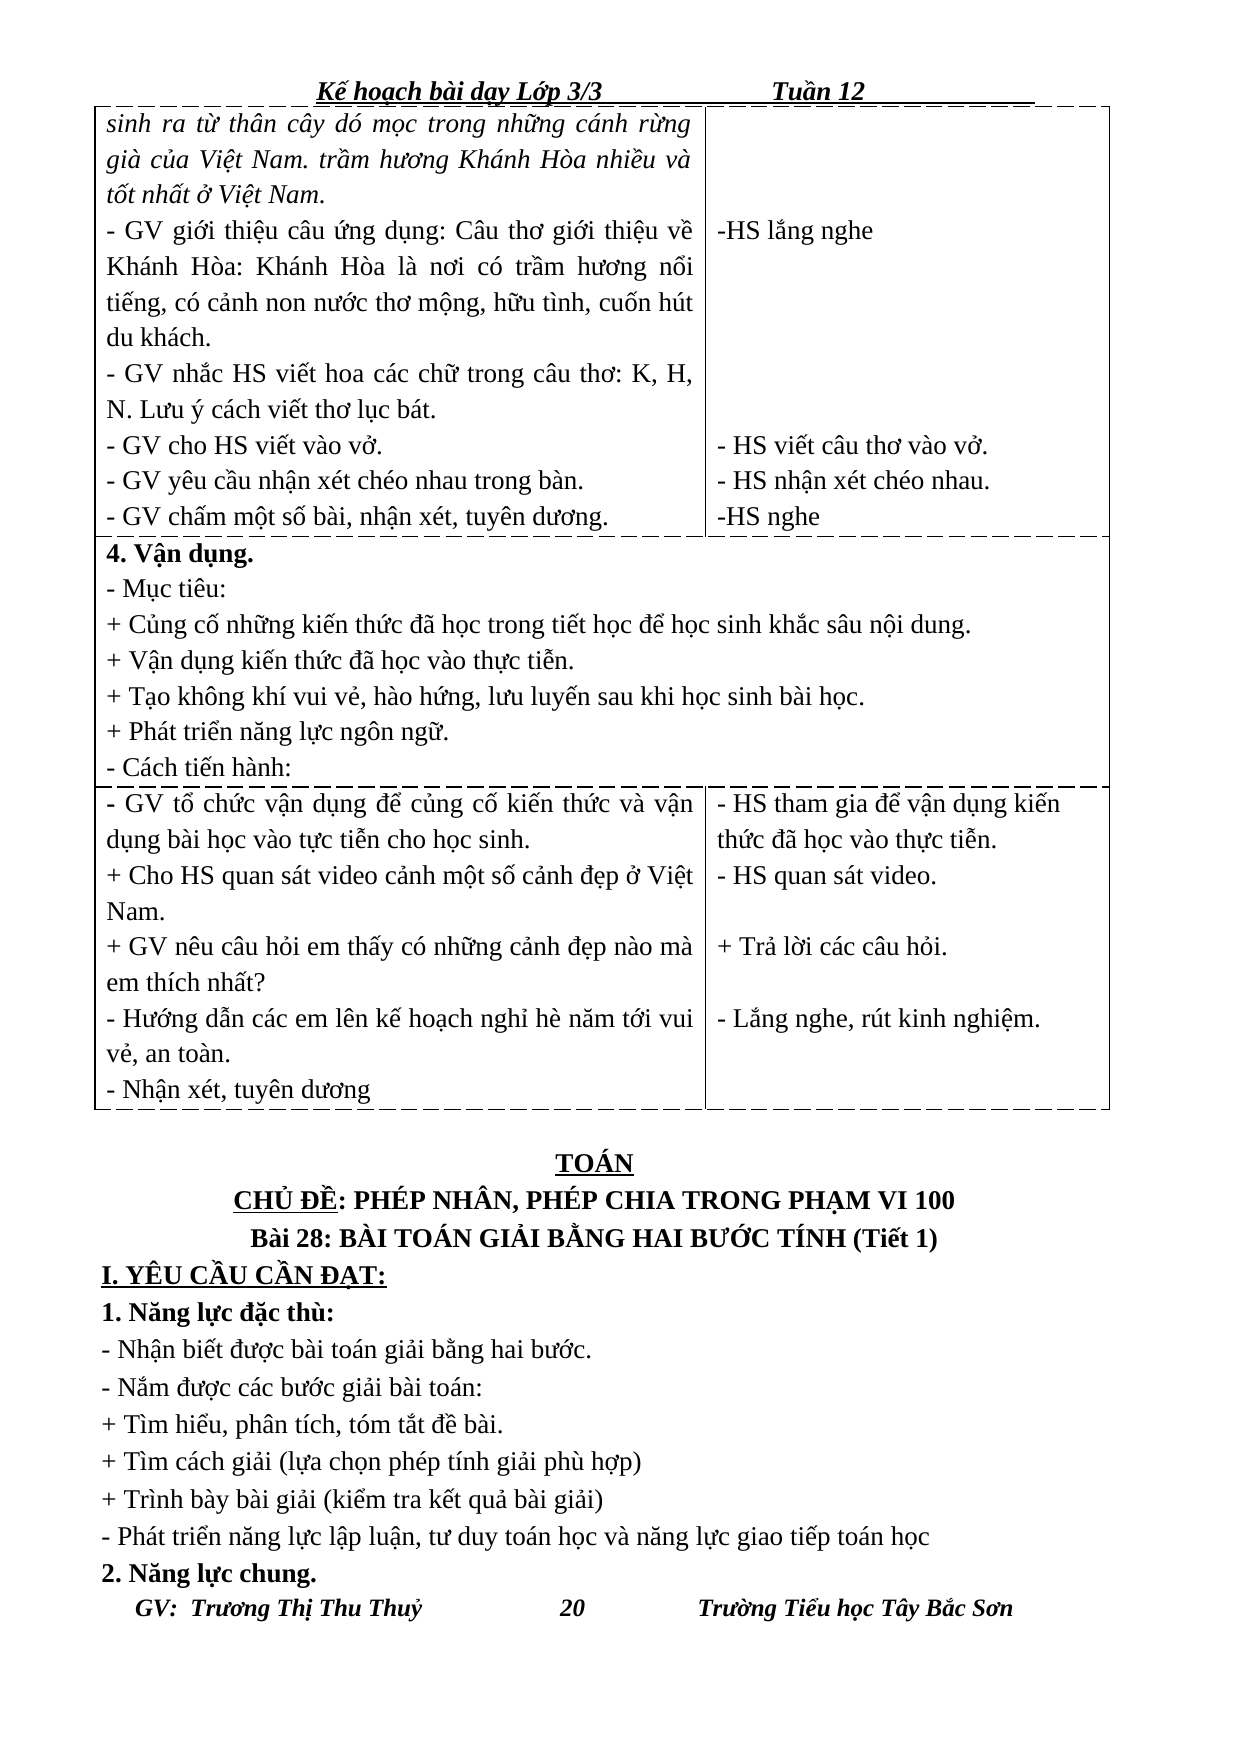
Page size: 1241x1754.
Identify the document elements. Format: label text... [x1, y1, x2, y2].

text + Tìm hiểu, phân tích, tóm tắt đề bài. [94, 1408, 1087, 1439]
table_cell - HS tham gia để vận dụng kiến thức đã học vào thực tiễn. - HS quan sát video. + Trả lời các câu hỏi. - Lắng nghe, rút kinh nghiệm. [706, 786, 1109, 1109]
text 1. Năng lực đặc thù: [94, 1296, 1087, 1327]
text CHỦ ĐỀ: PHÉP NHÂN, PHÉP CHIA TRONG PHẠM VI 100 [94, 1184, 1087, 1216]
text Bài 28: BÀI TOÁN GIẢI BẰNG HAI BƯỚC TÍNH (Tiết 1) [94, 1222, 1087, 1253]
table_cell - GV tổ chức vận dụng để củng cố kiến thức và vận dụng bài học vào tực tiễn cho học sinh. + Cho HS quan sát video cảnh một số cảnh đẹp ở Việt Nam. + GV nêu câu hỏi em thấy có những cảnh đẹp nào mà em thích nhất? - Hướng dẫn các em lên kế hoạch nghỉ hè năm tới vui vẻ, an toàn. - Nhận xét, tuyên dương [96, 786, 705, 1109]
text TOÁN [94, 1147, 1087, 1178]
text 2. Năng lực chung. [94, 1557, 1087, 1588]
table_cell 4. Vận dụng. - Mục tiêu: + Củng cố những kiến thức đã học trong tiết học để học sinh khắc sâu nội dung. + Vận dụng kiến thức đã học vào thực tiễn. + Tạo không khí vui vẻ, hào hứng, lưu luyến sau khi học sinh bài học. + Phát triển năng lực ngôn ngữ. - Cách tiến hành: [96, 536, 1109, 786]
text + Tìm cách giải (lựa chọn phép tính giải phù hợp) [94, 1445, 1087, 1477]
text - Phát triển năng lực lập luận, tư duy toán học và năng lực giao tiếp toán học [94, 1520, 1087, 1551]
text I. YÊU CẦU CẦN ĐẠT: [94, 1259, 1087, 1290]
text + Trình bày bài giải (kiểm tra kết quả bài giải) [94, 1483, 1087, 1514]
text - Nắm được các bước giải bài toán: [94, 1371, 1087, 1402]
text - Nhận biết được bài toán giải bằng hai bước. [94, 1333, 1087, 1365]
